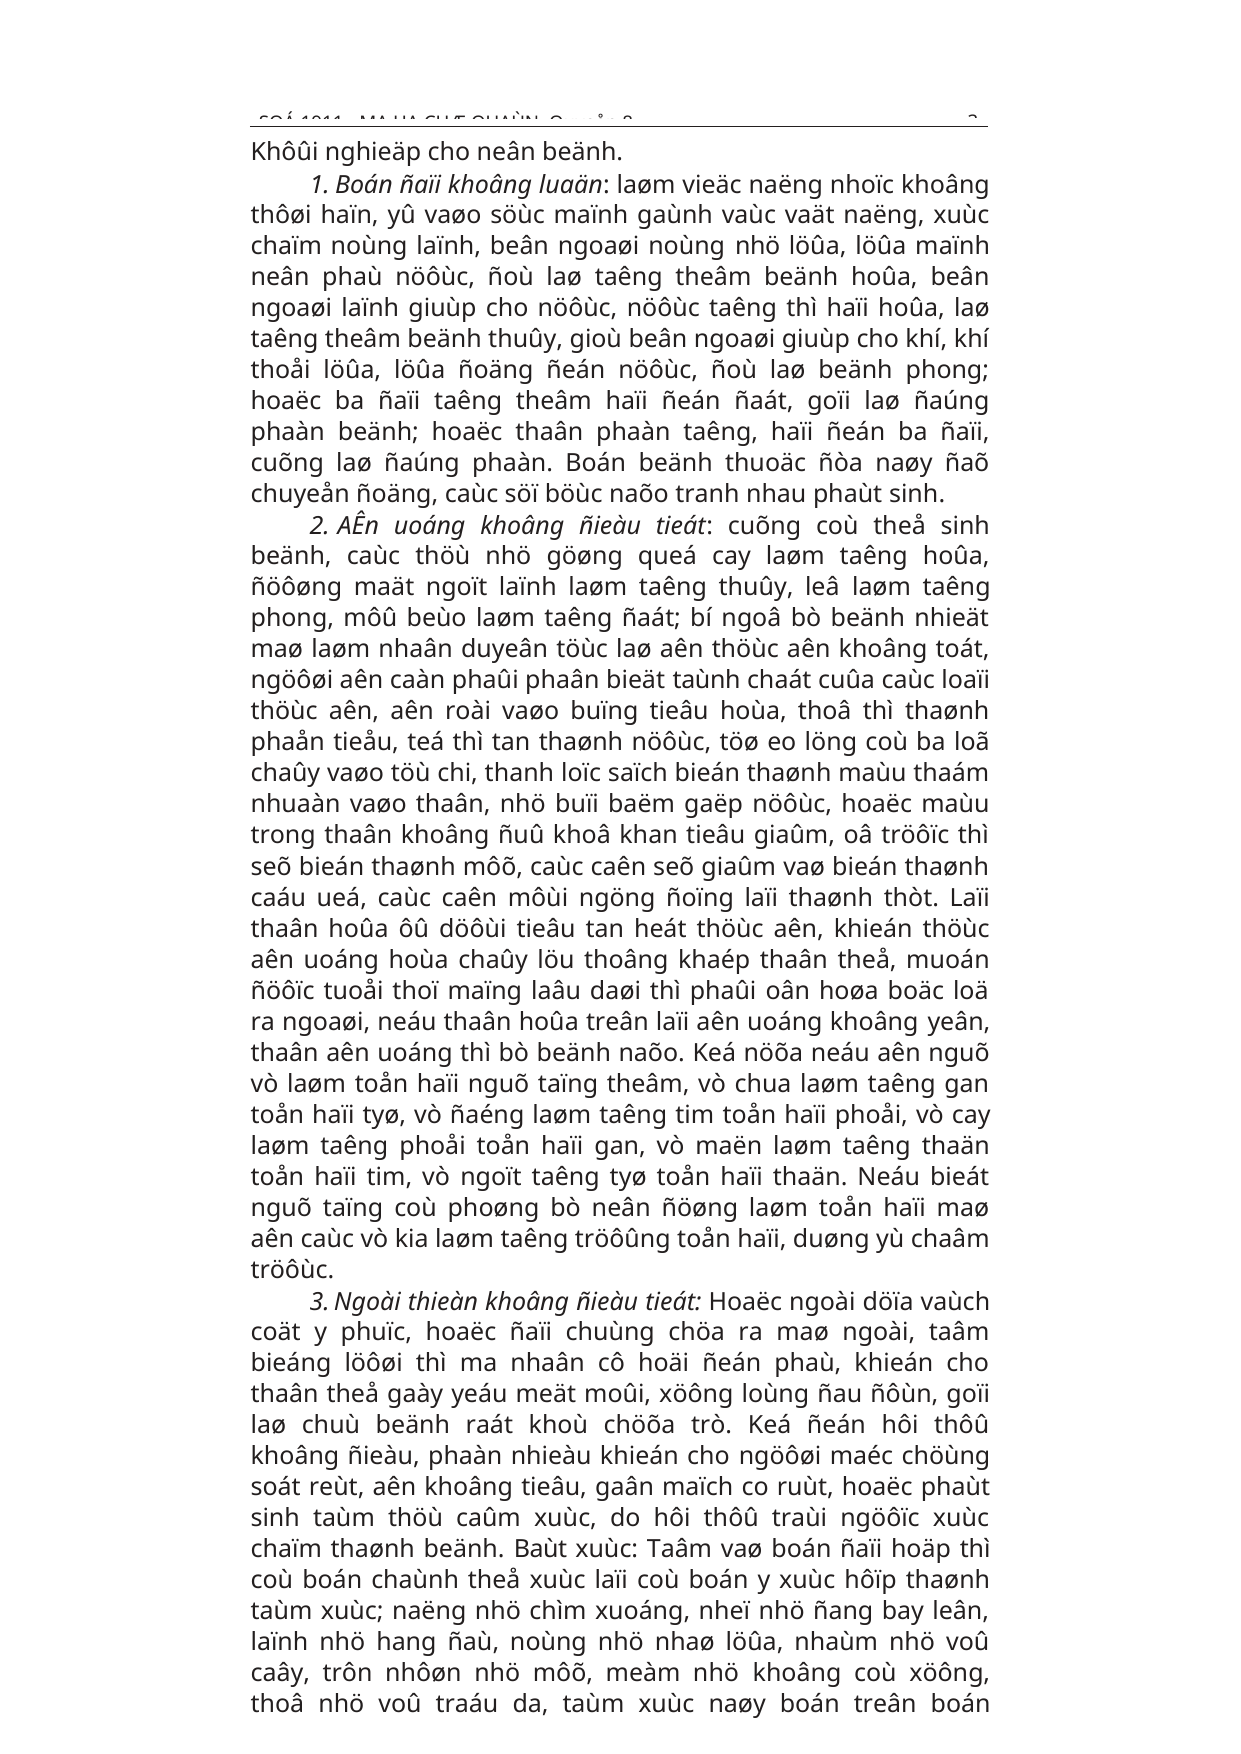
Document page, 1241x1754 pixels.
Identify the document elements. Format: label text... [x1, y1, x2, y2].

list AÊn uoáng khoâng ñieàu tieát: cuõng coù theå sinh beänh, caùc thöù nhö göøng queá cay laøm taêng hoûa, ñöôøng maät ngoït laïnh laøm taêng thuûy, leâ laøm taêng phong, môû beùo laøm taêng ñaát; bí ngoâ bò beänh nhieät maø laøm nhaân duyeân töùc laø aên thöùc aên khoâng toát, ngöôøi aên caàn phaûi phaân bieät taùnh chaát cuûa caùc loaïi thöùc aên, aên roài vaøo buïng tieâu hoùa, thoâ thì thaønh phaån tieåu, teá thì tan thaønh nöôùc, töø eo löng coù ba loã chaûy vaøo töù chi, thanh loïc saïch bieán thaønh maùu thaám nhuaàn vaøo thaân, nhö buïi baëm gaëp nöôùc, hoaëc maùu trong thaân khoâng ñuû khoâ khan tieâu giaûm, oâ tröôïc thì seõ bieán thaønh môõ, caùc caên seõ giaûm vaø bieán thaønh caáu ueá, caùc caên môùi ngöng ñoïng laïi thaønh thòt. Laïi thaân hoûa ôû döôùi tieâu tan heát thöùc aên, khieán thöùc aên uoáng hoùa chaûy löu thoâng khaép thaân theå, muoán ñöôïc tuoåi thoï maïng laâu daøi thì phaûi oân hoøa boäc loä ra ngoaøi, neáu thaân hoûa treân laïi aên uoáng khoâng yeân, thaân aên uoáng thì bò beänh naõo. Keá nöõa neáu aên nguõ vò laøm toån haïi nguõ taïng theâm, vò chua laøm taêng gan toån haïi tyø, vò ñaéng laøm taêng tim toån haïi phoåi, vò cay laøm taêng phoåi toån haïi gan, vò maën laøm taêng thaän toån haïi tim, vò ngoït taêng tyø toån haïi thaän. Neáu bieát nguõ taïng coù phoøng bò neân ñöøng laøm toån haïi maø aên caùc vò kia laøm taêng tröôûng toån haïi, duøng yù chaâm tröôùc. [250, 510, 990, 1286]
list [250, 1286, 990, 1720]
list Boán ñaïi khoâng luaän: laøm vieäc naëng nhoïc khoâng thôøi haïn, yû vaøo söùc maïnh gaùnh vaùc vaät naëng, xuùc chaïm noùng laïnh, beân ngoaøi noùng nhö löûa, löûa maïnh neân phaù nöôùc, ñoù laø taêng theâm beänh hoûa, beân ngoaøi laïnh giuùp cho nöôùc, nöôùc taêng thì haïi hoûa, laø taêng theâm beänh thuûy, gioù beân ngoaøi giuùp cho khí, khí thoåi löûa, löûa ñoäng ñeán nöôùc, ñoù laø beänh phong; hoaëc ba ñaïi taêng theâm haïi ñeán ñaát, goïi laø ñaúng phaàn beänh; hoaëc thaân phaàn taêng, haïi ñeán ba ñaïi, cuõng laø ñaúng phaàn. Boán beänh thuoäc ñòa naøy ñaõ chuyeån ñoäng, caùc söï böùc naõo tranh nhau phaùt sinh. [250, 168, 990, 510]
text Khôûi nghieäp cho neân beänh. [250, 134, 1092, 167]
